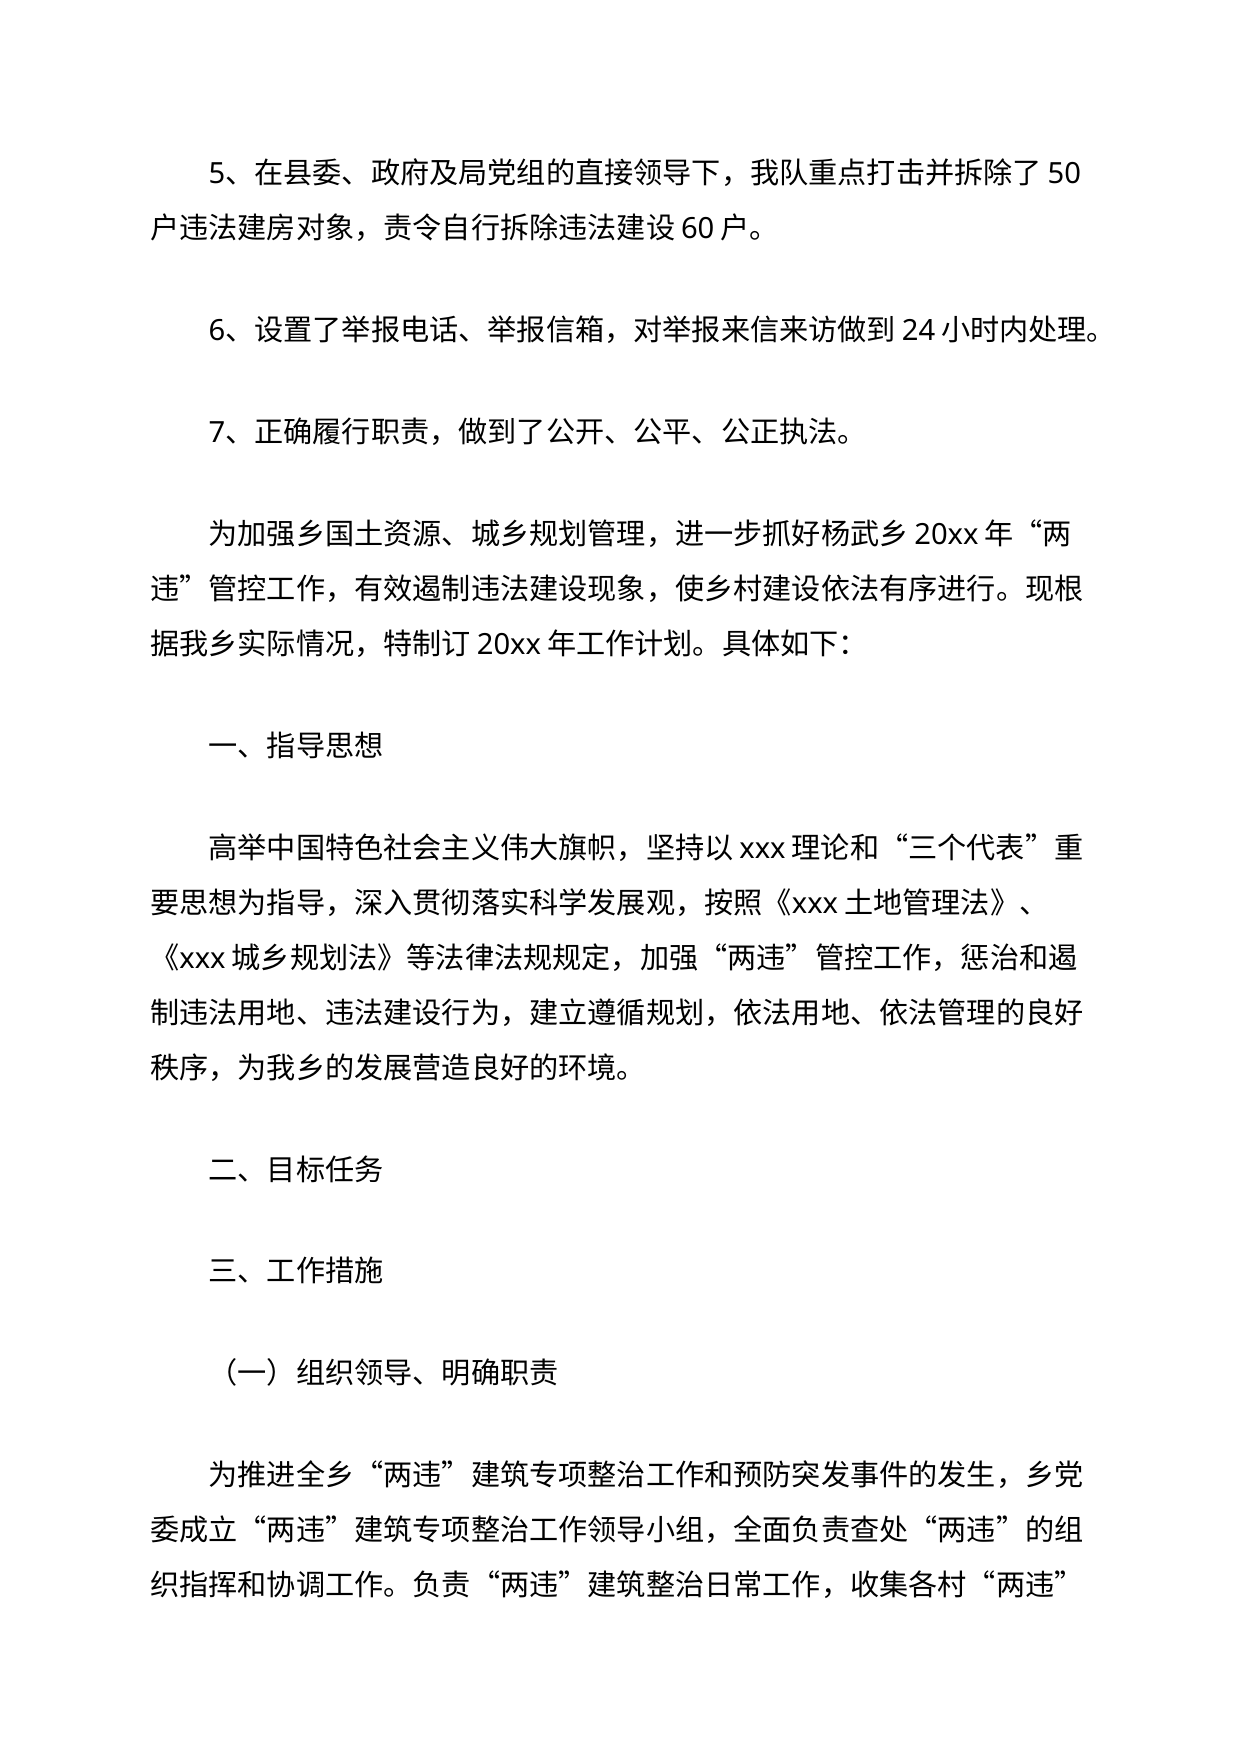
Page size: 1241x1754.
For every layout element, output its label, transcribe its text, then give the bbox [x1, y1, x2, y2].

text 三、工作措施 [150, 1248, 1090, 1290]
text 二、目标任务 [150, 1146, 1090, 1188]
text （一）组织领导、明确职责 [150, 1350, 1090, 1392]
text 6、设置了举报电话、举报信箱，对举报来信来访做到24小时内处理。 [150, 307, 1090, 349]
text 一、指导思想 [150, 723, 1090, 765]
text 7、正确履行职责，做到了公开、公平、公正执法。 [150, 409, 1090, 451]
text 高举中国特色社会主义伟大旗帜，坚持以xxx理论和“三个代表”重要思想为指导，深入贯彻落实科学发展观，按照《xxx土地管理法》、《xxx城乡规划法》等法律法规规定，加强“两违”管控工作，惩治和遏制违法用地、违法建设行为，建立遵循规划，依法用地、依法管理的良好秩序，为我乡的发展营造良好的环境。 [150, 824, 1090, 1087]
text 为加强乡国土资源、城乡规划管理，进一步抓好杨武乡20xx年“两违”管控工作，有效遏制违法建设现象，使乡村建设依法有序进行。现根据我乡实际情况，特制订20xx年工作计划。具体如下： [150, 511, 1090, 663]
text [150, 1452, 1090, 1604]
text 5、在县委、政府及局党组的直接领导下，我队重点打击并拆除了50户违法建房对象，责令自行拆除违法建设60户。 [150, 150, 1090, 247]
